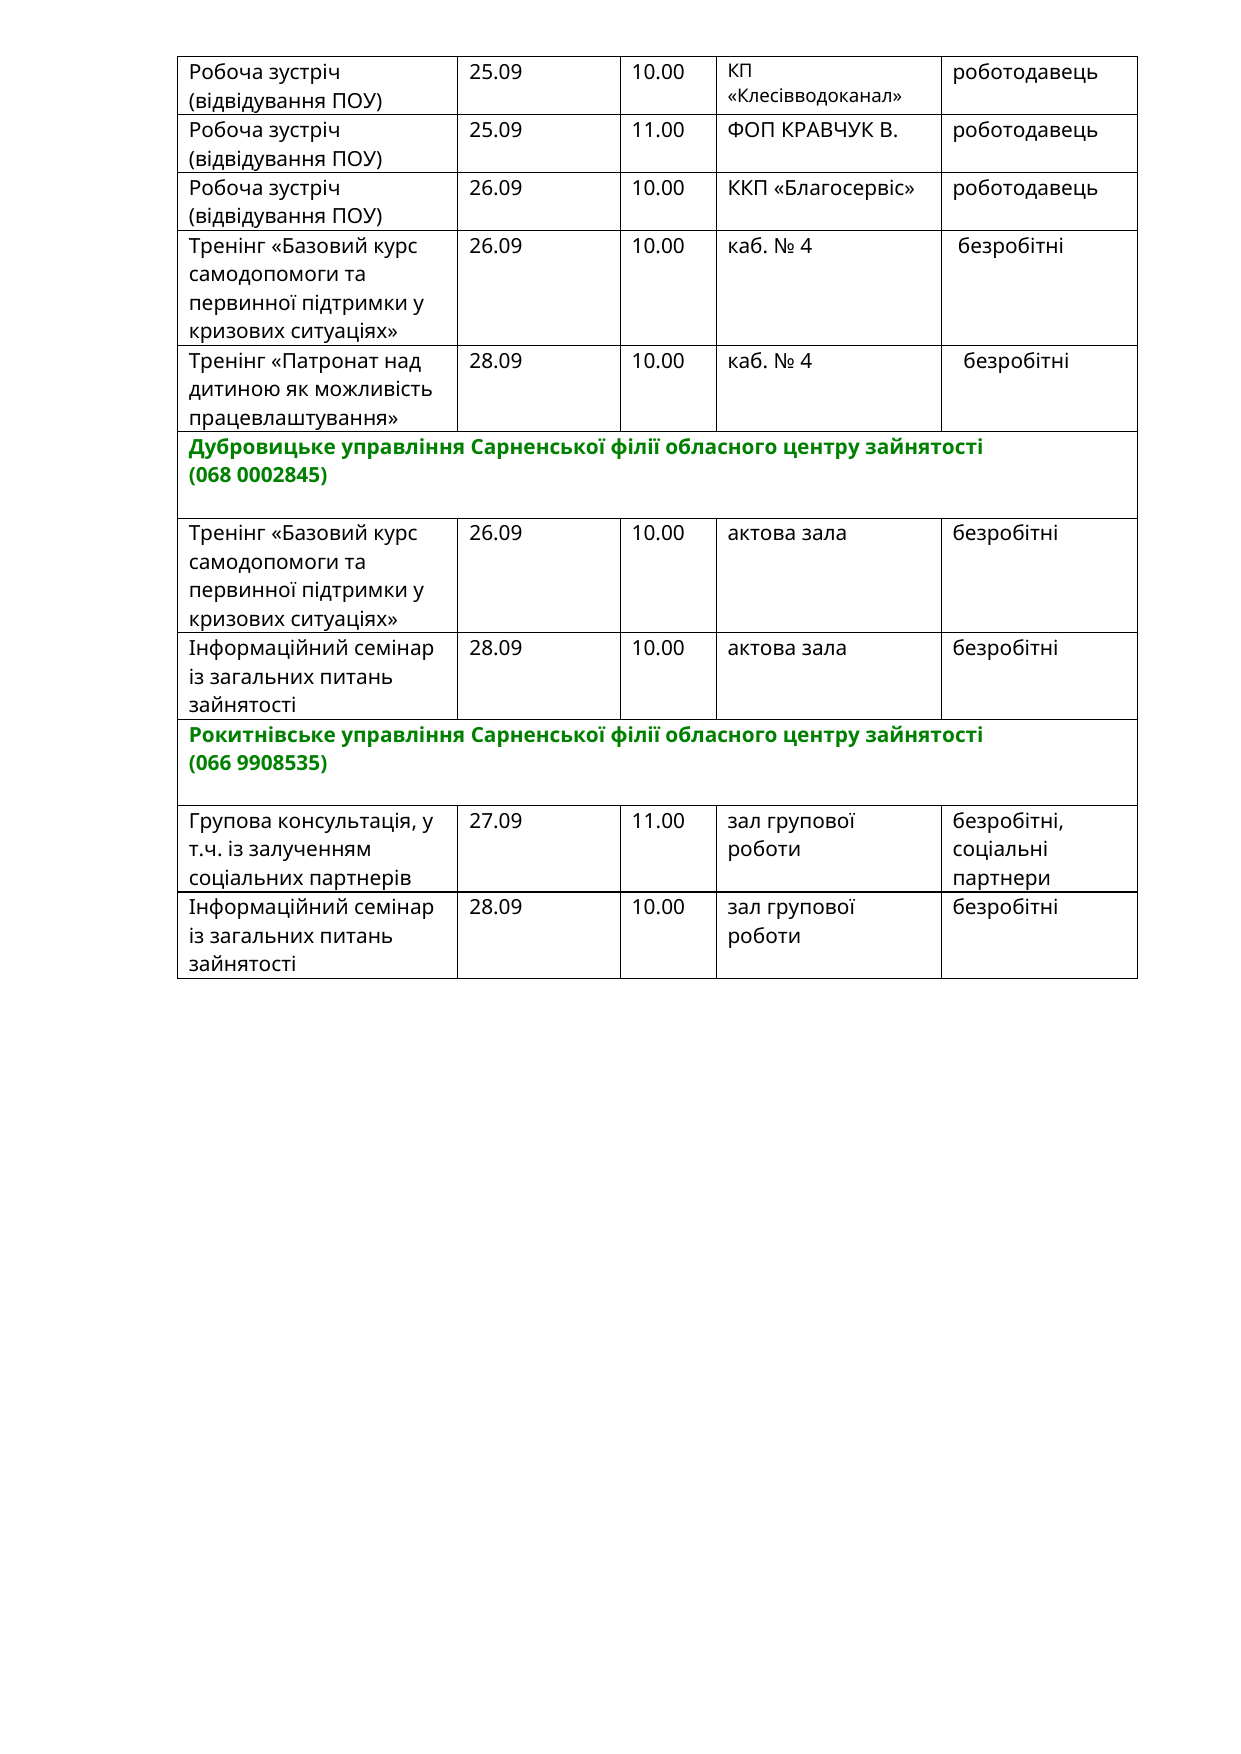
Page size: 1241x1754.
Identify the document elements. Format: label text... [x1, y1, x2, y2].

table_cell роботодавець [942, 115, 1137, 172]
table_cell зал групової роботи [717, 806, 941, 891]
table_cell безробітні [942, 633, 1137, 719]
table_cell Робоча зустріч (відвідування ПОУ) [178, 173, 457, 230]
table_cell каб. № 4 [717, 346, 941, 431]
table_cell 11.00 [621, 115, 716, 172]
table_cell ККП «Благосервіс» [717, 173, 941, 230]
table_cell 28.09 [458, 346, 620, 431]
table_cell Групова консультація, у т.ч. із залученням соціальних партнерів [178, 806, 457, 891]
table_cell каб. № 4 [717, 231, 941, 345]
table_cell 28.09 [458, 893, 620, 978]
table_cell 26.09 [458, 231, 620, 345]
table_cell Тренінг «Патронат над дитиною як можливість працевлаштування» [178, 346, 457, 431]
table_cell Інформаційний семінар із загальних питань зайнятості [178, 893, 457, 978]
table_cell безробітні [942, 346, 1137, 431]
table_cell 26.09 [458, 173, 620, 230]
table_cell Тренінг «Базовий курс самодопомоги та первинної підтримки у кризових ситуаціях» [178, 519, 457, 632]
table_cell 10.00 [621, 57, 716, 114]
table_cell Рокитнівське управління Сарненської філії обласного центру зайнятості (066 9908535) [178, 720, 1137, 805]
table_cell безробітні [942, 519, 1137, 632]
table_cell ФОП КРАВЧУК В. [717, 115, 941, 172]
table_cell 10.00 [621, 346, 716, 431]
table_cell безробітні, соціальні партнери [942, 806, 1137, 891]
table_cell безробітні [942, 893, 1137, 978]
table_cell актова зала [717, 633, 941, 719]
table_cell 27.09 [458, 806, 620, 891]
table_cell зал групової роботи [717, 893, 941, 978]
table_cell 10.00 [621, 519, 716, 632]
table_cell 10.00 [621, 173, 716, 230]
table_cell безробітні [942, 231, 1137, 345]
table_cell 25.09 [458, 115, 620, 172]
table_cell роботодавець [942, 57, 1137, 114]
table_cell 11.00 [621, 806, 716, 891]
table_cell КП «Клесівводоканал» [717, 57, 941, 114]
table_cell роботодавець [942, 173, 1137, 230]
table_cell 10.00 [621, 633, 716, 719]
table_cell Інформаційний семінар із загальних питань зайнятості [178, 633, 457, 719]
table_cell Робоча зустріч (відвідування ПОУ) [178, 57, 457, 114]
table_cell 10.00 [621, 893, 716, 978]
table_cell 26.09 [458, 519, 620, 632]
table_cell 10.00 [621, 231, 716, 345]
table_cell актова зала [717, 519, 941, 632]
table_cell 28.09 [458, 633, 620, 719]
table_cell Робоча зустріч (відвідування ПОУ) [178, 115, 457, 172]
table_cell Дубровицьке управління Сарненської філії обласного центру зайнятості (068 0002845) [178, 432, 1137, 517]
table_cell Тренінг «Базовий курс самодопомоги та первинної підтримки у кризових ситуаціях» [178, 231, 457, 345]
table_cell 25.09 [458, 57, 620, 114]
